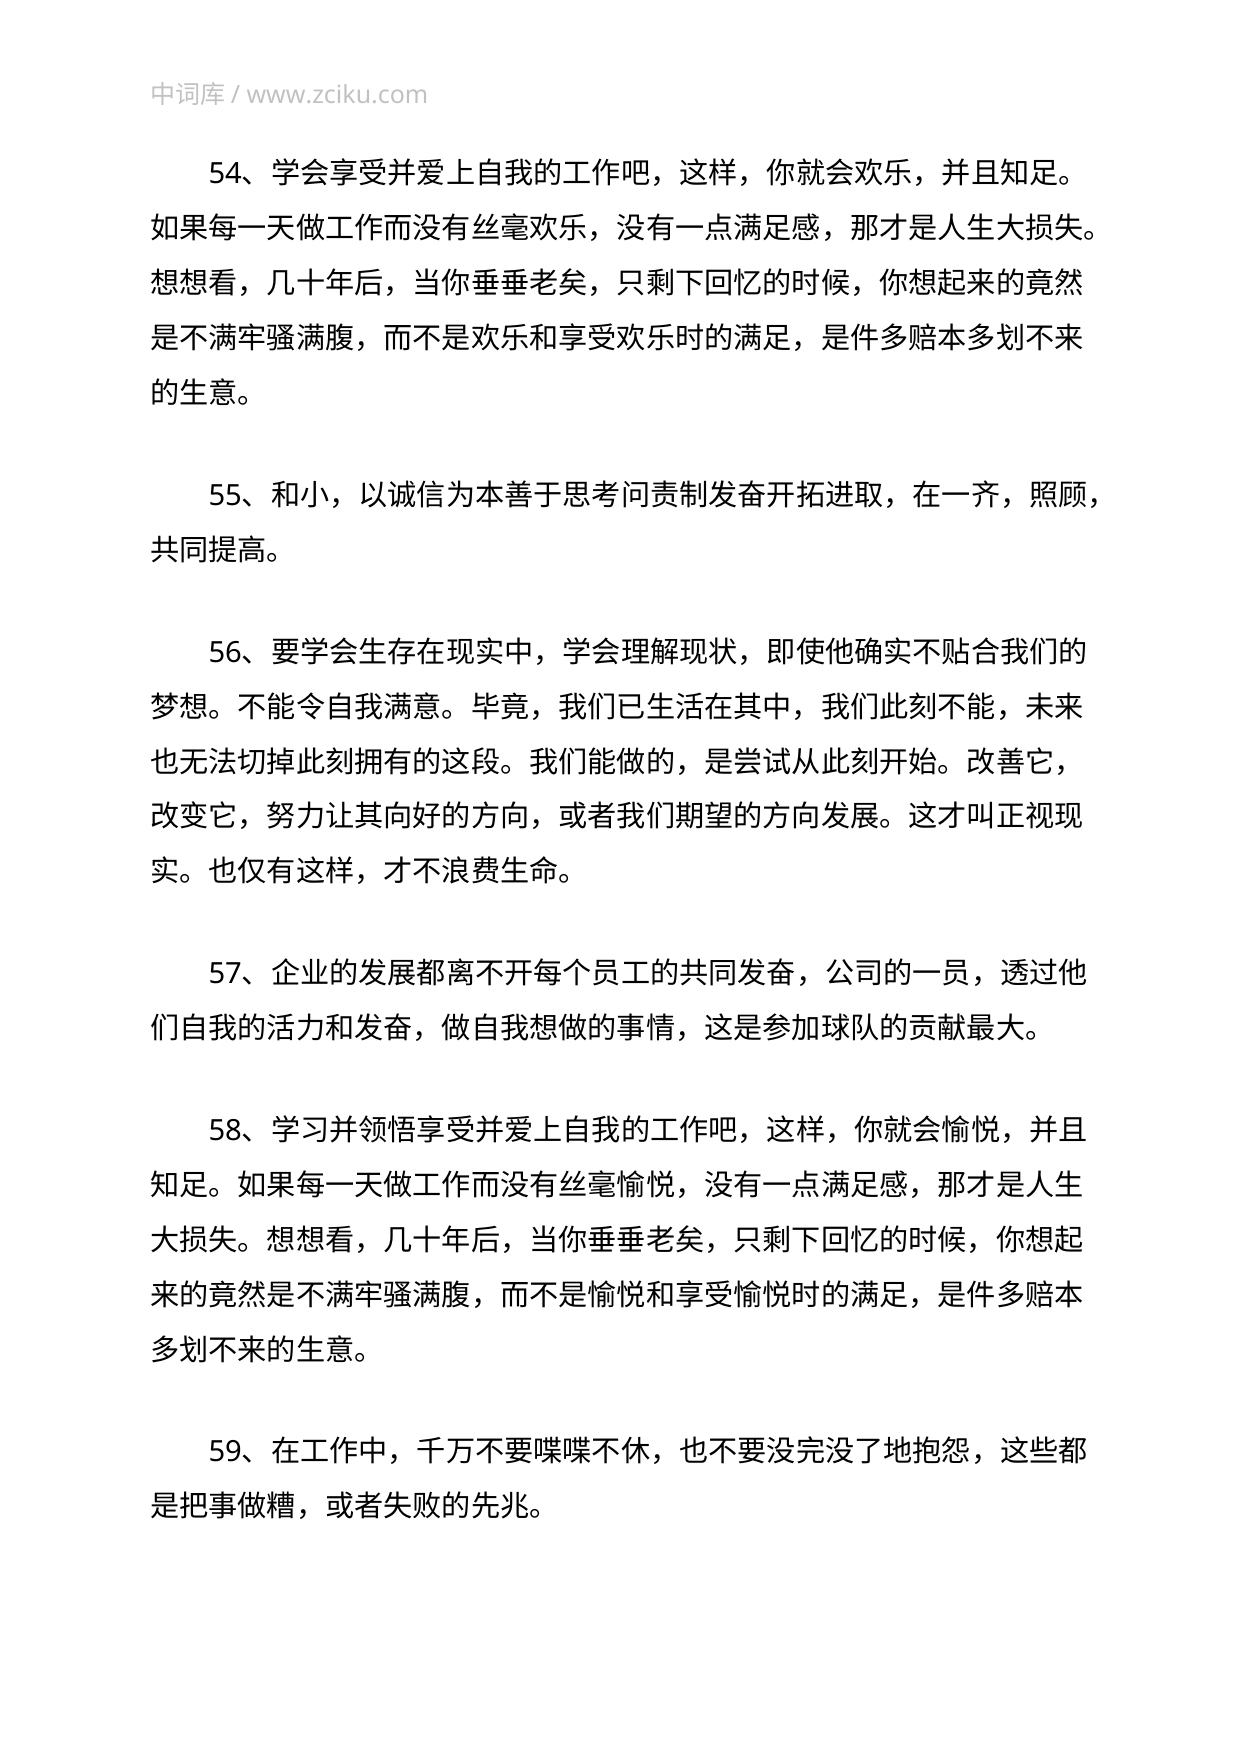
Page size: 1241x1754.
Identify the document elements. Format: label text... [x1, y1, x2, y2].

text 59、在工作中，千万不要喋喋不休，也不要没完没了地抱怨，这些都是把事做糟，或者失败的先兆。 [150, 1428, 1090, 1525]
text 56、要学会生存在现实中，学会理解现状，即使他确实不贴合我们的梦想。不能令自我满意。毕竟，我们已生活在其中，我们此刻不能，未来也无法切掉此刻拥有的这段。我们能做的，是尝试从此刻开始。改善它，改变它，努力让其向好的方向，或者我们期望的方向发展。这才叫正视现实。也仅有这样，才不浪费生命。 [150, 628, 1090, 890]
text 57、企业的发展都离不开每个员工的共同发奋，公司的一员，透过他们自我的活力和发奋，做自我想做的事情，这是参加球队的贡献最大。 [150, 950, 1090, 1047]
text 58、学习并领悟享受并爱上自我的工作吧，这样，你就会愉悦，并且知足。如果每一天做工作而没有丝毫愉悦，没有一点满足感，那才是人生大损失。想想看，几十年后，当你垂垂老矣，只剩下回忆的时候，你想起来的竟然是不满牢骚满腹，而不是愉悦和享受愉悦时的满足，是件多赔本多划不来的生意。 [150, 1106, 1090, 1368]
text 54、学会享受并爱上自我的工作吧，这样，你就会欢乐，并且知足。如果每一天做工作而没有丝毫欢乐，没有一点满足感，那才是人生大损失。想想看，几十年后，当你垂垂老矣，只剩下回忆的时候，你想起来的竟然是不满牢骚满腹，而不是欢乐和享受欢乐时的满足，是件多赔本多划不来的生意。 [150, 150, 1090, 412]
text 55、和小，以诚信为本善于思考问责制发奋开拓进取，在一齐，照顾，共同提高。 [150, 471, 1090, 569]
